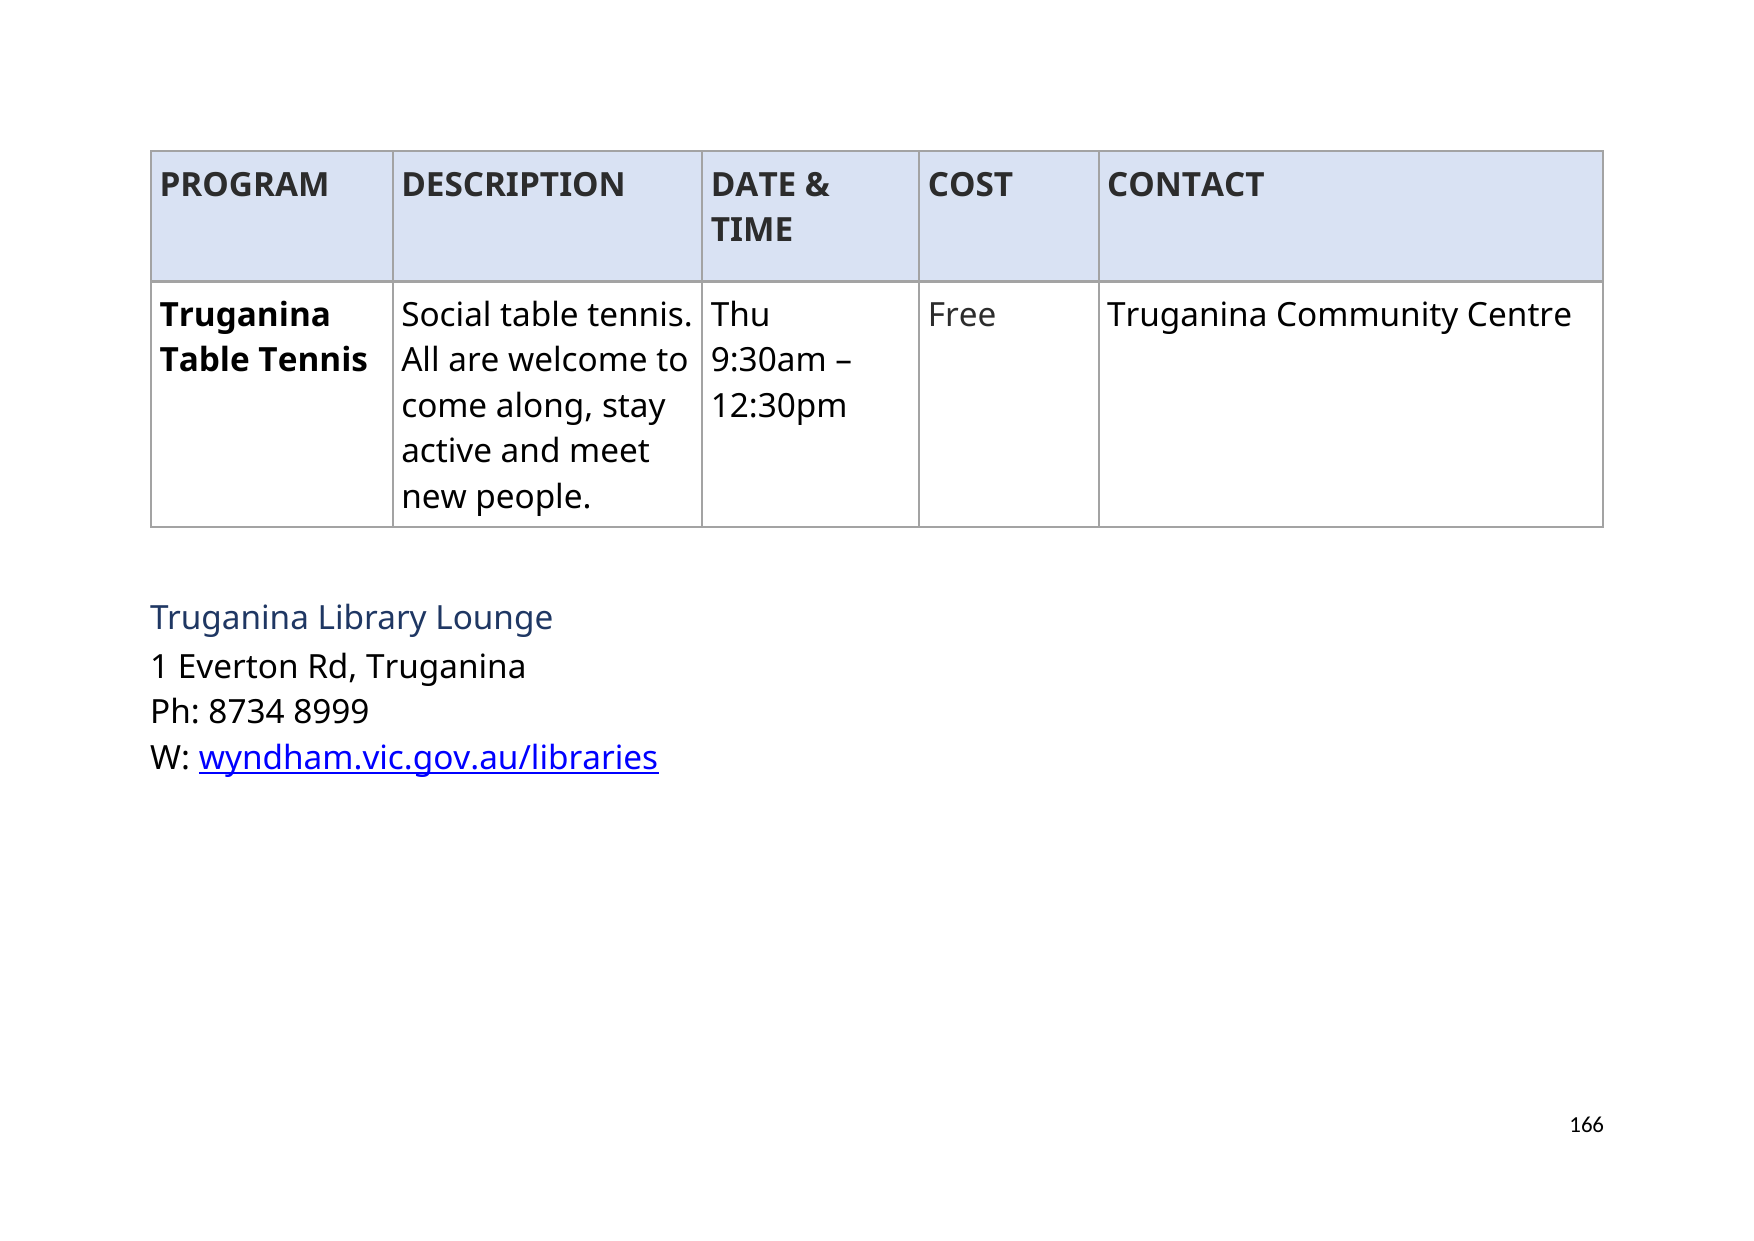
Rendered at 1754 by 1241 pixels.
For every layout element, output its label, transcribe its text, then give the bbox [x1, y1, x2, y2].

table_cell Social table tennis. All are welcome to come along, stay active and meet new people. [394, 283, 701, 526]
table_cell Free [920, 283, 1098, 526]
text Ph: 8734 8999 [150, 688, 1604, 734]
table_header PROGRAM [152, 152, 392, 280]
subtitle Truganina Library Lounge [150, 594, 1604, 639]
table_cell Truganina Table Tennis [152, 283, 392, 526]
table_cell Truganina Community Centre [1100, 283, 1602, 526]
table_header COST [920, 152, 1098, 280]
table_cell Thu 9:30am – 12:30pm [703, 283, 918, 526]
text 1 Everton Rd, Truganina [150, 643, 1604, 688]
text W: wyndham.vic.gov.au/libraries [150, 734, 1604, 779]
table_header CONTACT [1100, 152, 1602, 280]
table_header DESCRIPTION [394, 152, 701, 280]
table_header DATE & TIME [703, 152, 918, 280]
